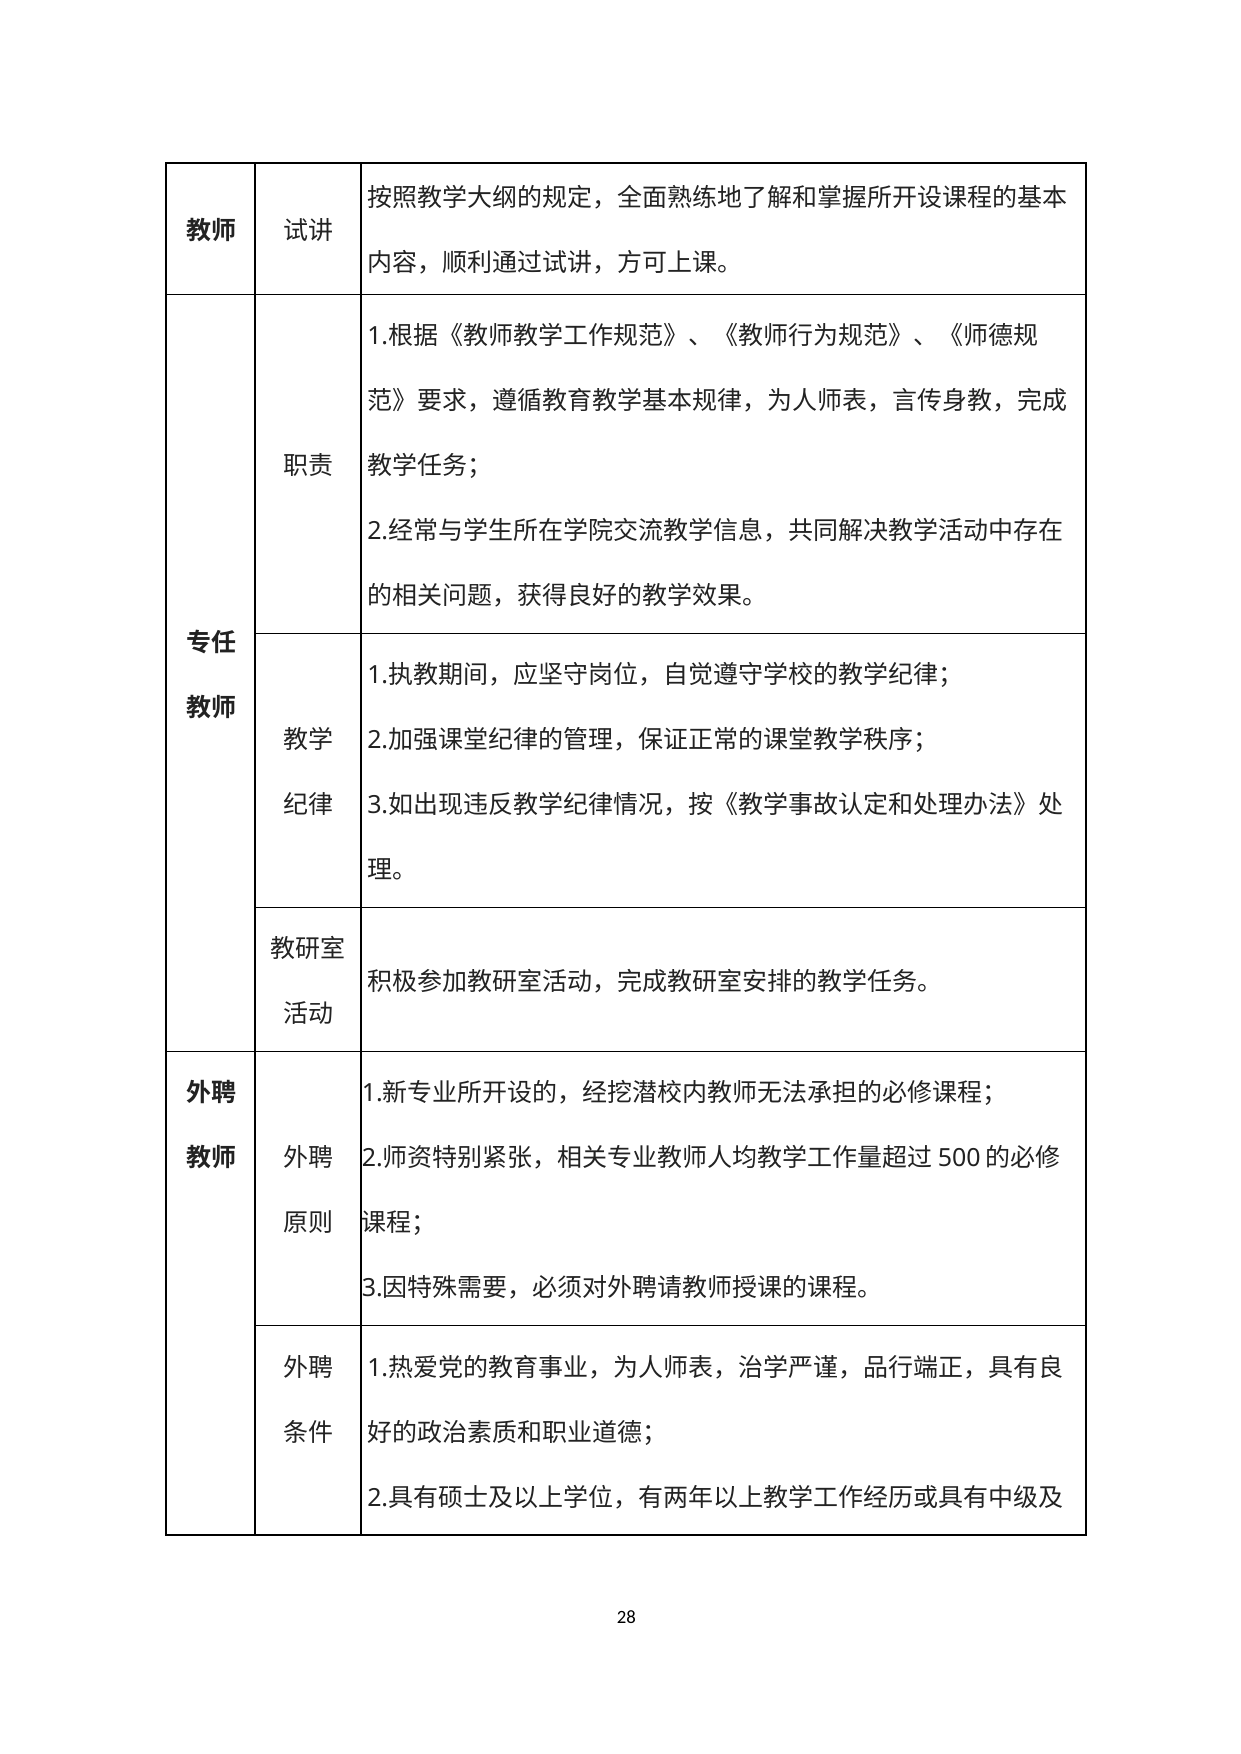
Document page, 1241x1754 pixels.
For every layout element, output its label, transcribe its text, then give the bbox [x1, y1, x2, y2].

table_cell 职责 [256, 295, 360, 633]
table_cell 1.执教期间，应坚守岗位，自觉遵守学校的教学纪律； 2.加强课堂纪律的管理，保证正常的课堂教学秩序； 3.如出现违反教学纪律情况，按《教学事故认定和处理办法》处理。 [362, 634, 1085, 907]
table_cell 外聘 条件 [256, 1326, 360, 1534]
table_cell 1.新专业所开设的，经挖潜校内教师无法承担的必修课程； 2.师资特别紧张，相关专业教师人均教学工作量超过500的必修课程； 3.因特殊需要，必须对外聘请教师授课的课程。 [362, 1052, 1085, 1325]
table_cell 教研室 活动 [256, 908, 360, 1051]
table_cell 教学 纪律 [256, 634, 360, 907]
table_cell 试讲 [256, 164, 360, 293]
table_cell 外聘 教师 [167, 1052, 254, 1534]
table_cell 外聘 原则 [256, 1052, 360, 1325]
table_cell 新任 教师 [167, 164, 254, 293]
table_cell 积极参加教研室活动，完成教研室安排的教学任务。 [362, 908, 1085, 1051]
table_cell 1.根据《教师教学工作规范》、《教师行为规范》、《师德规范》要求，遵循教育教学基本规律，为人师表，言传身教，完成教学任务； 2.经常与学生所在学院交流教学信息，共同解决教学活动中存在的相关问题，获得良好的教学效果。 [362, 295, 1085, 633]
table_cell 按照教学大纲的规定，全面熟练地了解和掌握所开设课程的基本内容，顺利通过试讲，方可上课。 [362, 164, 1085, 293]
table_cell 专任 教师 [167, 295, 254, 1051]
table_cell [362, 1326, 1085, 1534]
